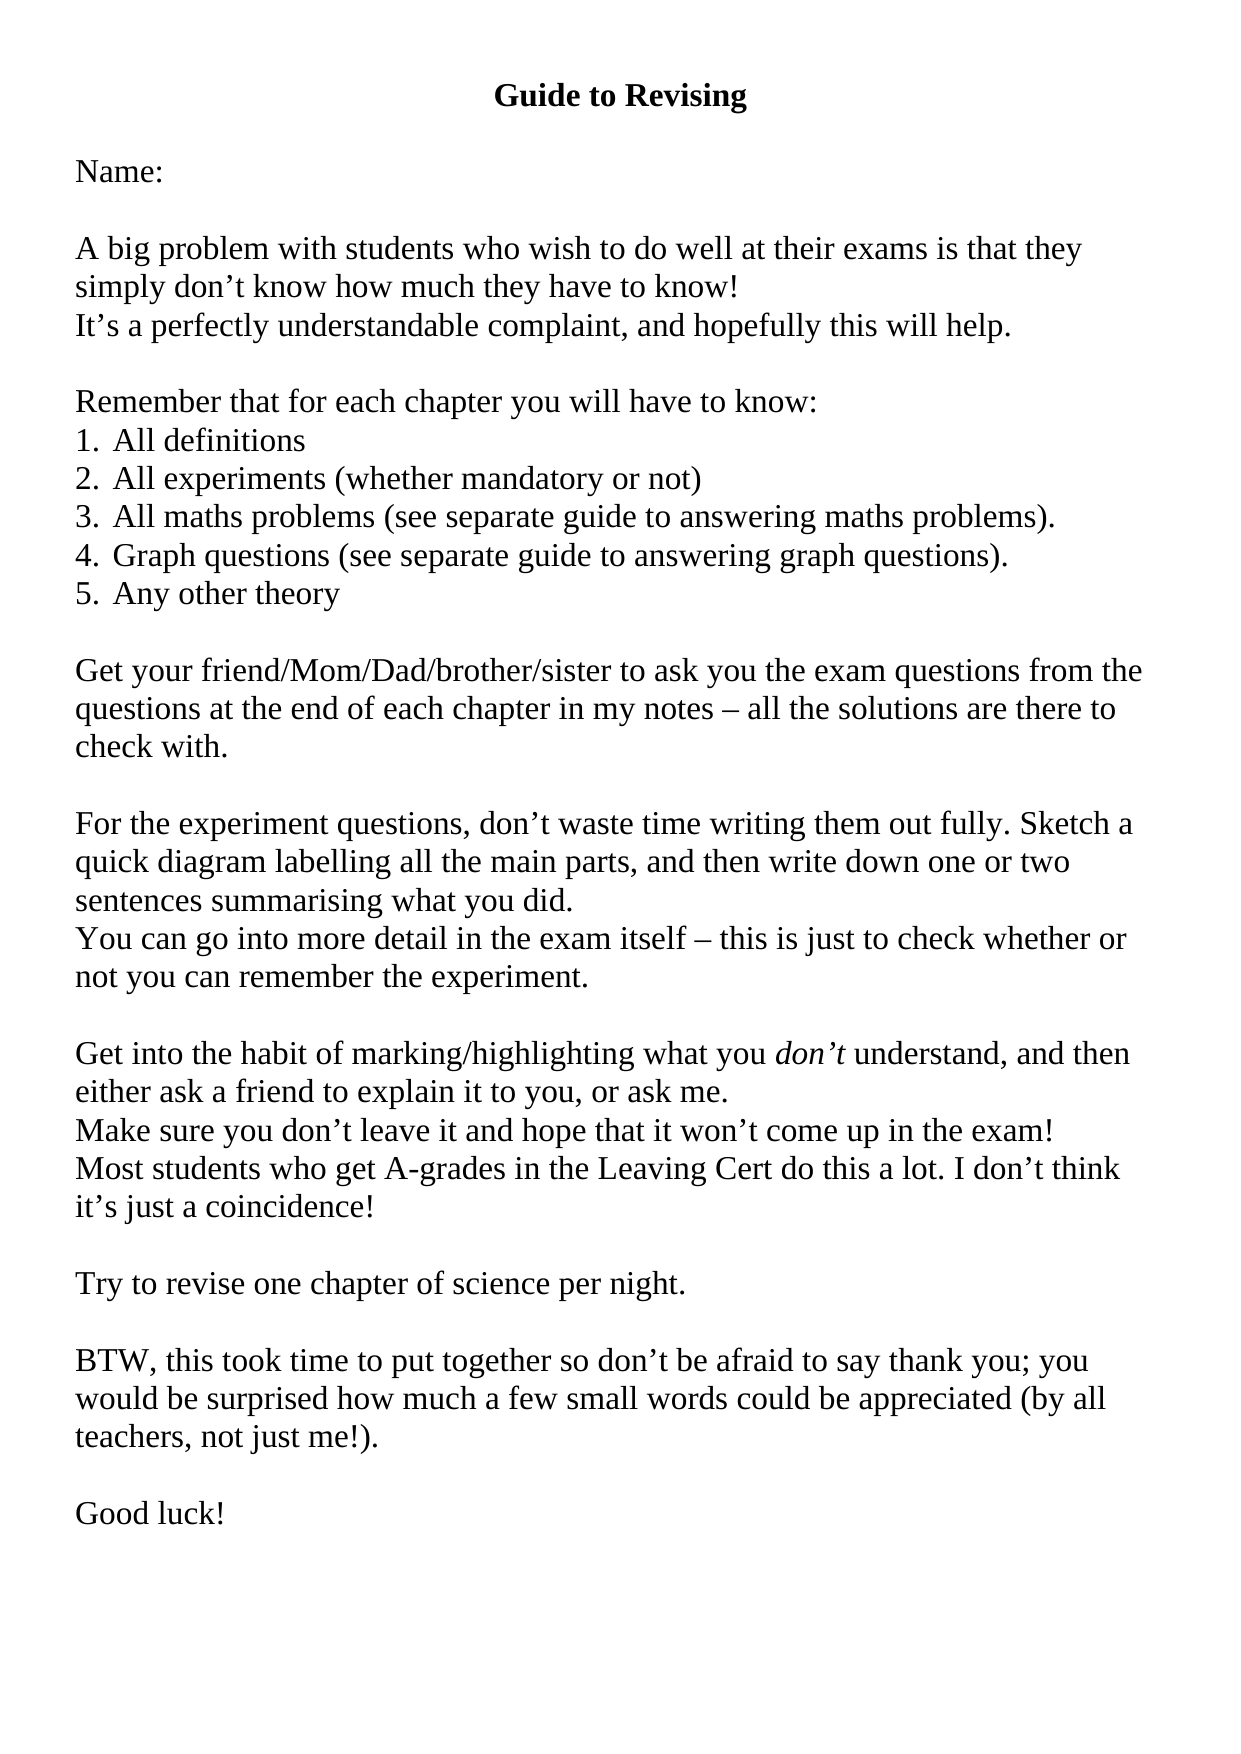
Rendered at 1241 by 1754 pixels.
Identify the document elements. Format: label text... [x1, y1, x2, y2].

list Graph questions (see separate guide to answering graph questions). [75, 535, 1165, 573]
text For the experiment questions, don’t waste time writing them out fully. Sketch a quick diagram labelling all the main parts, and then write down one or two sentences summarising what you did. [75, 803, 1165, 918]
text It’s a perfectly understandable complaint, and hopefully this will help. [75, 305, 1165, 343]
text A big problem with students who wish to do well at their exams is that they simply don’t know how much they have to know! [75, 228, 1165, 305]
list All experiments (whether mandatory or not) [75, 458, 1165, 497]
list All maths problems (see separate guide to answering maths problems). [75, 497, 1165, 535]
text You can go into more detail in the exam itself – this is just to check whether or not you can remember the experiment. [75, 918, 1165, 995]
list All definitions [75, 420, 1165, 458]
text Try to revise one chapter of science per night. [75, 1263, 1165, 1302]
text BTW, this took time to put together so don’t be afraid to say thank you; you would be surprised how much a few small words could be appreciated (by all teachers, not just me!). [75, 1340, 1165, 1455]
text Most students who get A-grades in the Leaving Cert do this a lot. I don’t think it’s just a coincidence! [75, 1148, 1165, 1225]
text Good luck! [75, 1493, 1165, 1532]
list Any other theory [75, 573, 1165, 612]
text Name: [75, 152, 1165, 190]
text Get your friend/Mom/Dad/brother/sister to ask you the exam questions from the questions at the end of each chapter in my notes – all the solutions are there to check with. [75, 650, 1165, 765]
text Remember that for each chapter you will have to know: [75, 382, 1165, 420]
text Guide to Revising [75, 75, 1165, 113]
text Get into the habit of marking/highlighting what you don’t understand, and then either ask a friend to explain it to you, or ask me. [75, 1033, 1165, 1110]
text Make sure you don’t leave it and hope that it won’t come up in the exam! [75, 1110, 1165, 1148]
